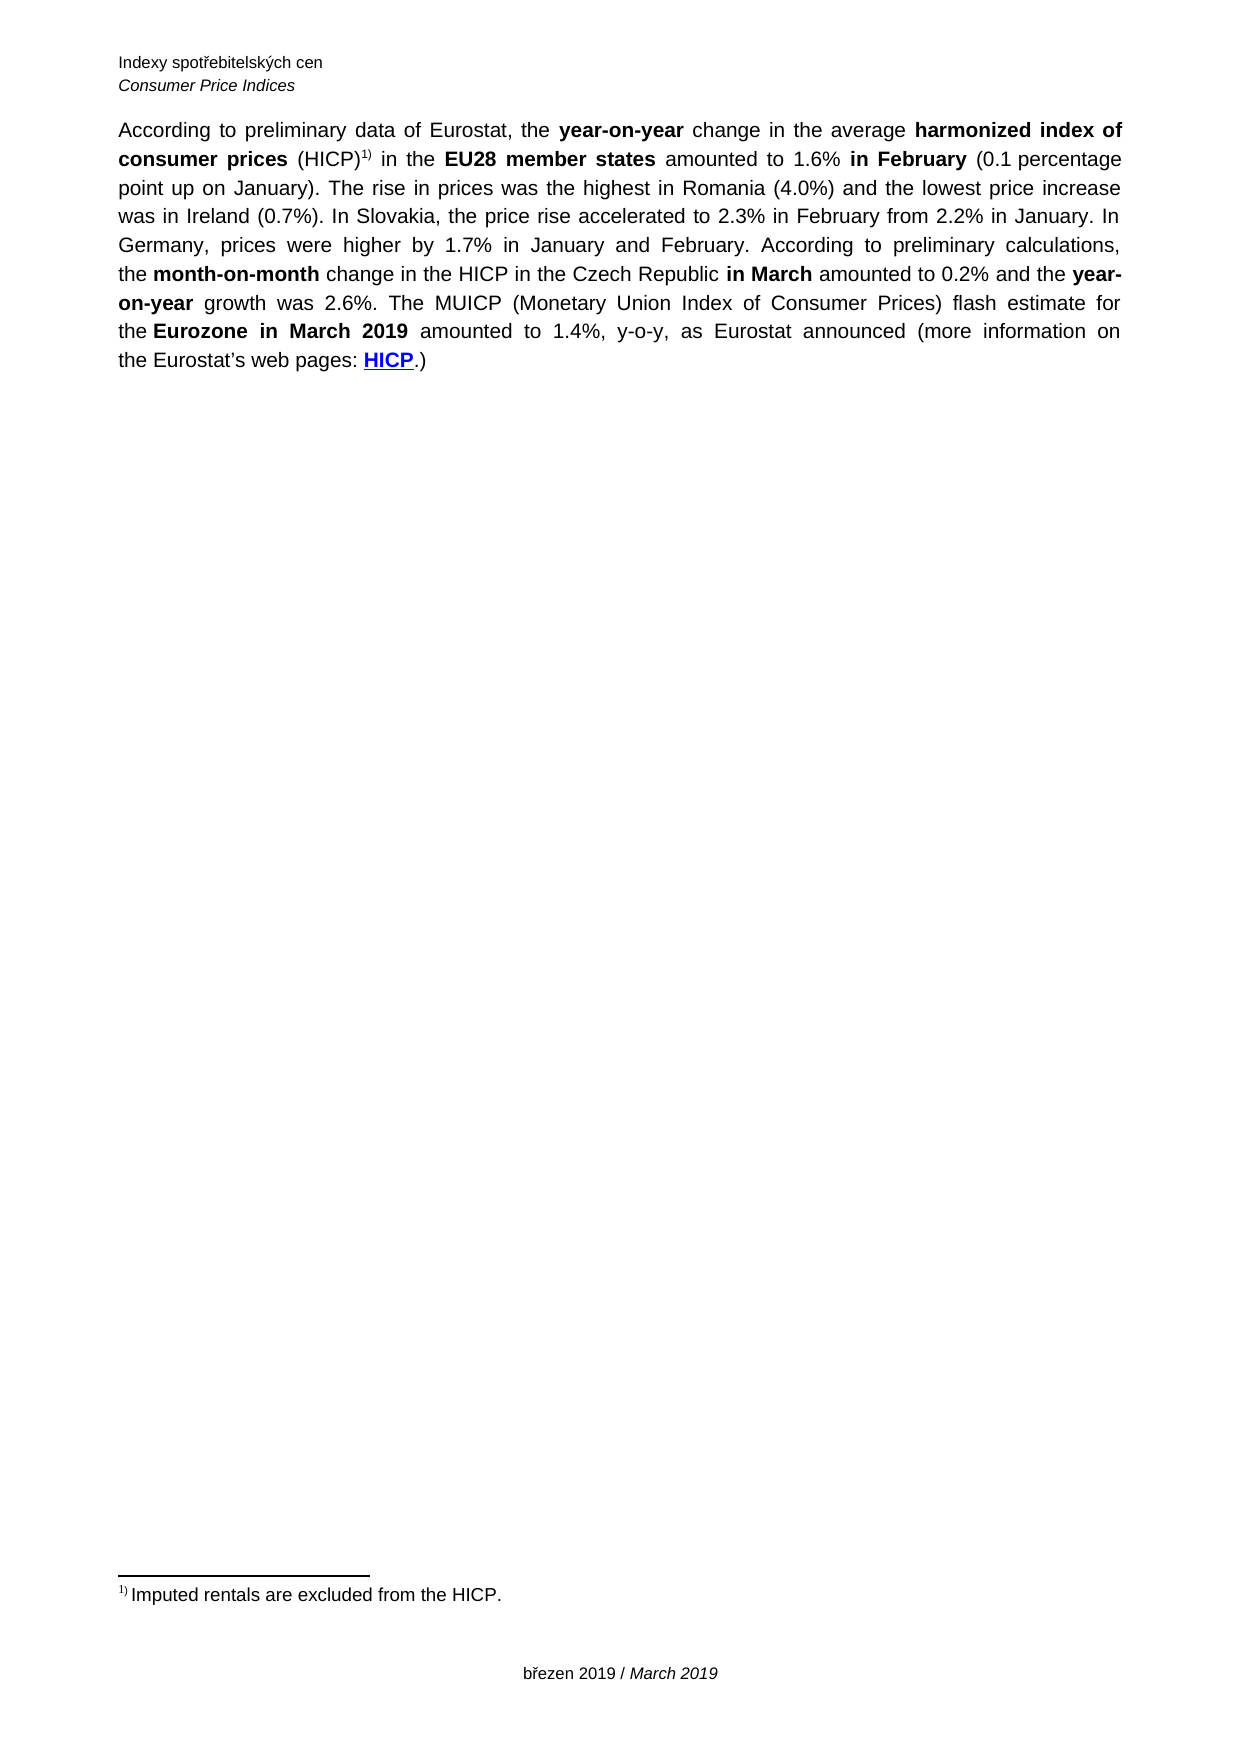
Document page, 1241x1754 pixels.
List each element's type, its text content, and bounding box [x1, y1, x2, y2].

text According to preliminary data of Eurostat, the year-on-year change in the average harmonized index of consumer prices (HICP)) in the EU28 member states amounted to 1.6% in February (0.1 percentage point up on January). The rise in prices was the highest in Romania (4.0%) and the lowest price increase was in Ireland (0.7%). In Slovakia, the price rise accelerated to 2.3% in February from 2.2% in January. In Germany, prices were higher by 1.7% in January and February. According to preliminary calculations, the month-on-month change in the HICP in the Czech Republic in March amounted to 0.2% and the year-on-year growth was 2.6%. The MUICP (Monetary Union Index of Consumer Prices) flash estimate for the Eurozone in March 2019 amounted to 1.4%, y-o-y, as Eurostat announced (more information on the Eurostat’s web pages: HICP.) [118, 118, 1122, 372]
